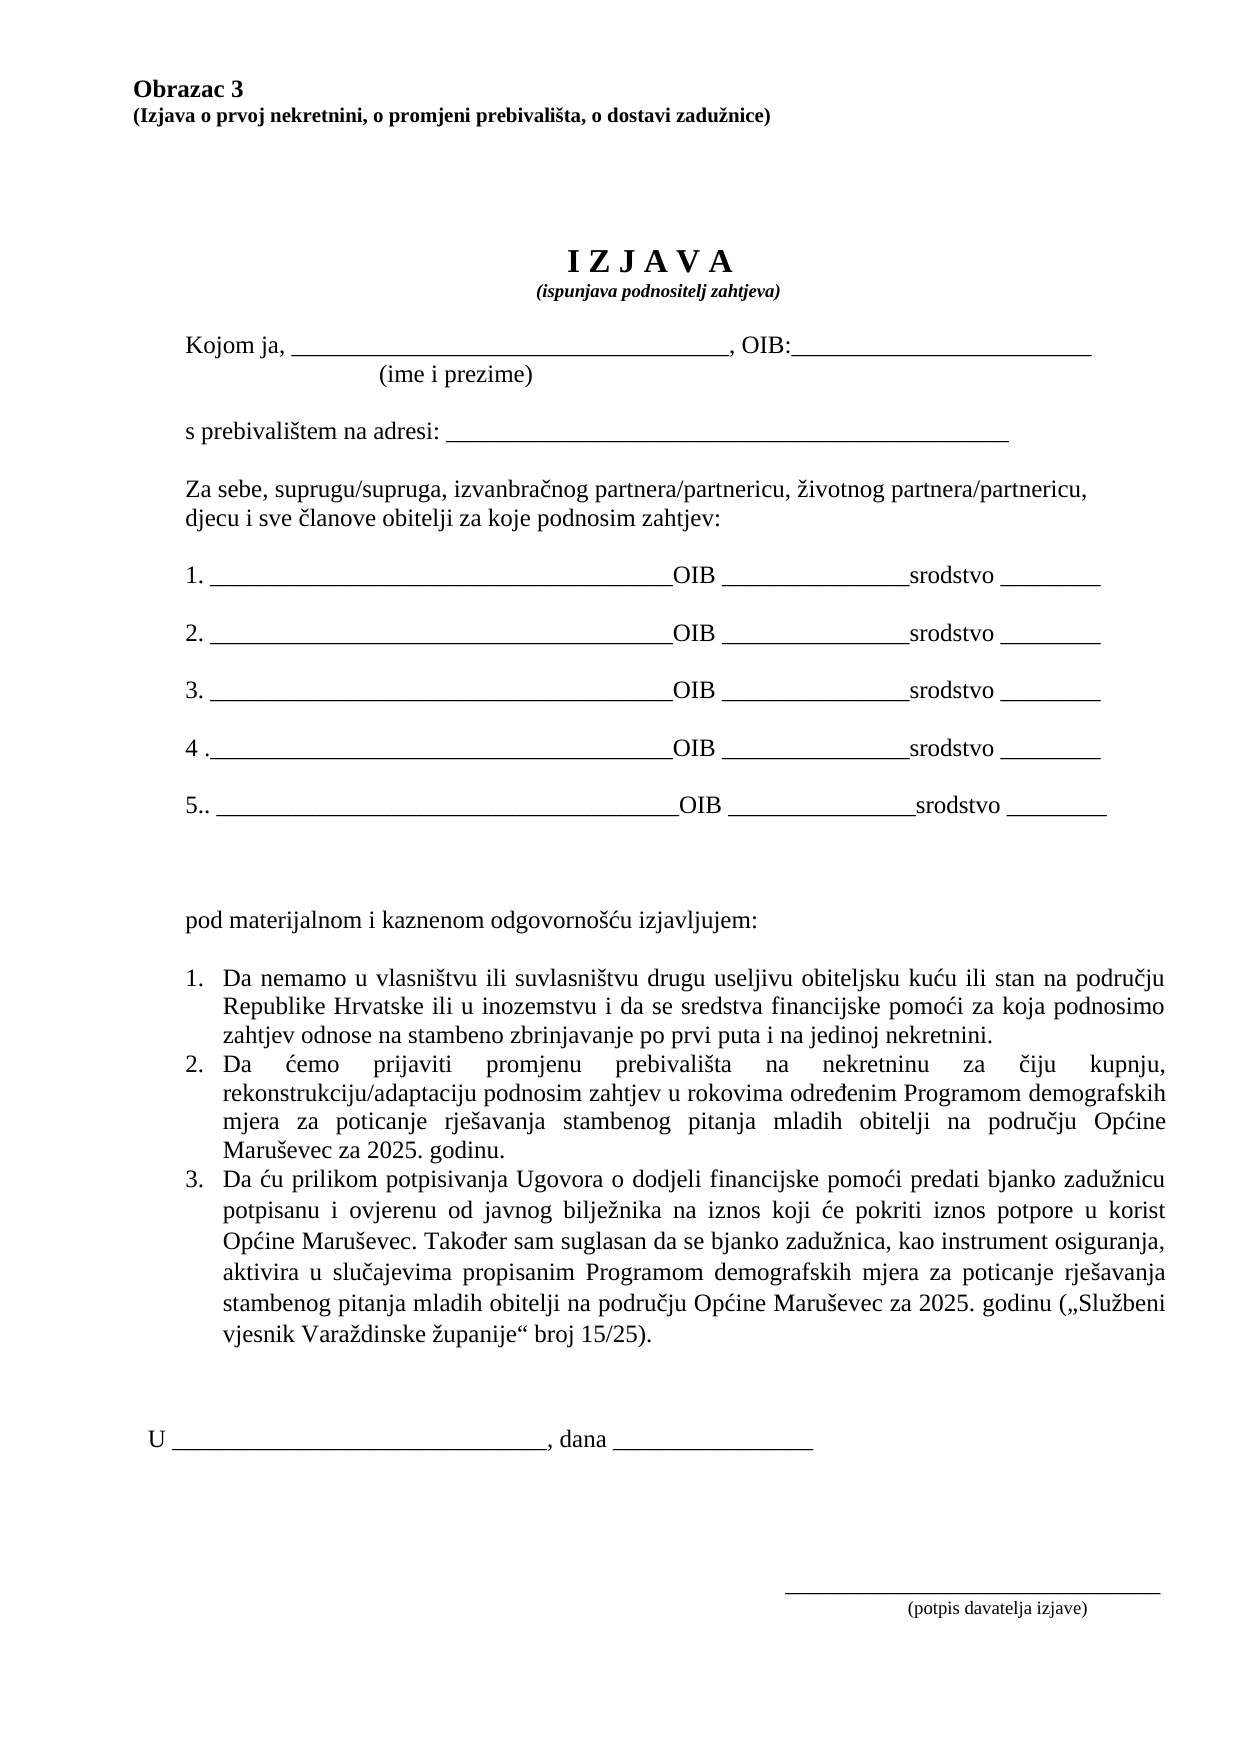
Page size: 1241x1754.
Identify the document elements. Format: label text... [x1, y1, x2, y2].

text pod materijalnom i kaznenom odgovornošću izjavljujem: [185, 905, 1167, 934]
text U ______________________________, dana ________________ [148, 1424, 1167, 1453]
text (potpis davatelja izjave) [148, 1597, 1167, 1618]
text (ispunjava podnositelj zahtjeva) [148, 280, 1167, 301]
subtitle I Z J A V A [133, 242, 1167, 280]
text Kojom ja, ___________________________________, OIB:________________________ [185, 330, 1167, 359]
text ______________________________ [148, 1539, 1167, 1597]
text s prebivalištem na adresi: _____________________________________________ [185, 416, 1167, 445]
list Da nemamo u vlasništvu ili suvlasništvu drugu useljivu obiteljsku kuću ili stan na području Republike Hrvatske ili u inozemstvu i da se sredstva financijske pomoći za koja podnosimo zahtjev odnose na stambeno zbrinjavanje po prvi puta i na jedinoj nekretnini. [185, 963, 1167, 1049]
text 2. _____________________________________OIB _______________srodstvo ________ [185, 618, 1167, 646]
text 5.. _____________________________________OIB _______________srodstvo ________ [185, 790, 1167, 819]
list Da ćemo prijaviti promjenu prebivališta na nekretninu za čiju kupnju, rekonstrukciju/adaptaciju podnosim zahtjev u rokovima određenim Programom demografskih mjera za poticanje rješavanja stambenog pitanja mladih obitelji na području Općine Maruševec za 2025. godinu. [185, 1049, 1167, 1164]
text 4 ._____________________________________OIB _______________srodstvo ________ [185, 733, 1167, 761]
text djecu i sve članove obitelji za koje podnosim zahtjev: [185, 503, 1167, 531]
text (ime i prezime) [185, 359, 1167, 388]
text 3. _____________________________________OIB _______________srodstvo ________ [185, 675, 1167, 704]
text Za sebe, suprugu/supruga, izvanbračnog partnera/partnericu, životnog partnera/partnericu, [185, 474, 1167, 503]
text 1. _____________________________________OIB _______________srodstvo ________ [185, 560, 1167, 589]
list Da ću prilikom potpisivanja Ugovora o dodjeli financijske pomoći predati bjanko zadužnicu potpisanu i ovjerenu od javnog bilježnika na iznos koji će pokriti iznos potpore u korist Općine Maruševec. Također sam suglasan da se bjanko zadužnica, kao instrument osiguranja, aktivira u slučajevima propisanim Programom demografskih mjera za poticanje rješavanja stambenog pitanja mladih obitelji na području Općine Maruševec za 2025. godinu („Službeni vjesnik Varaždinske županije“ broj 15/25). [185, 1164, 1167, 1348]
